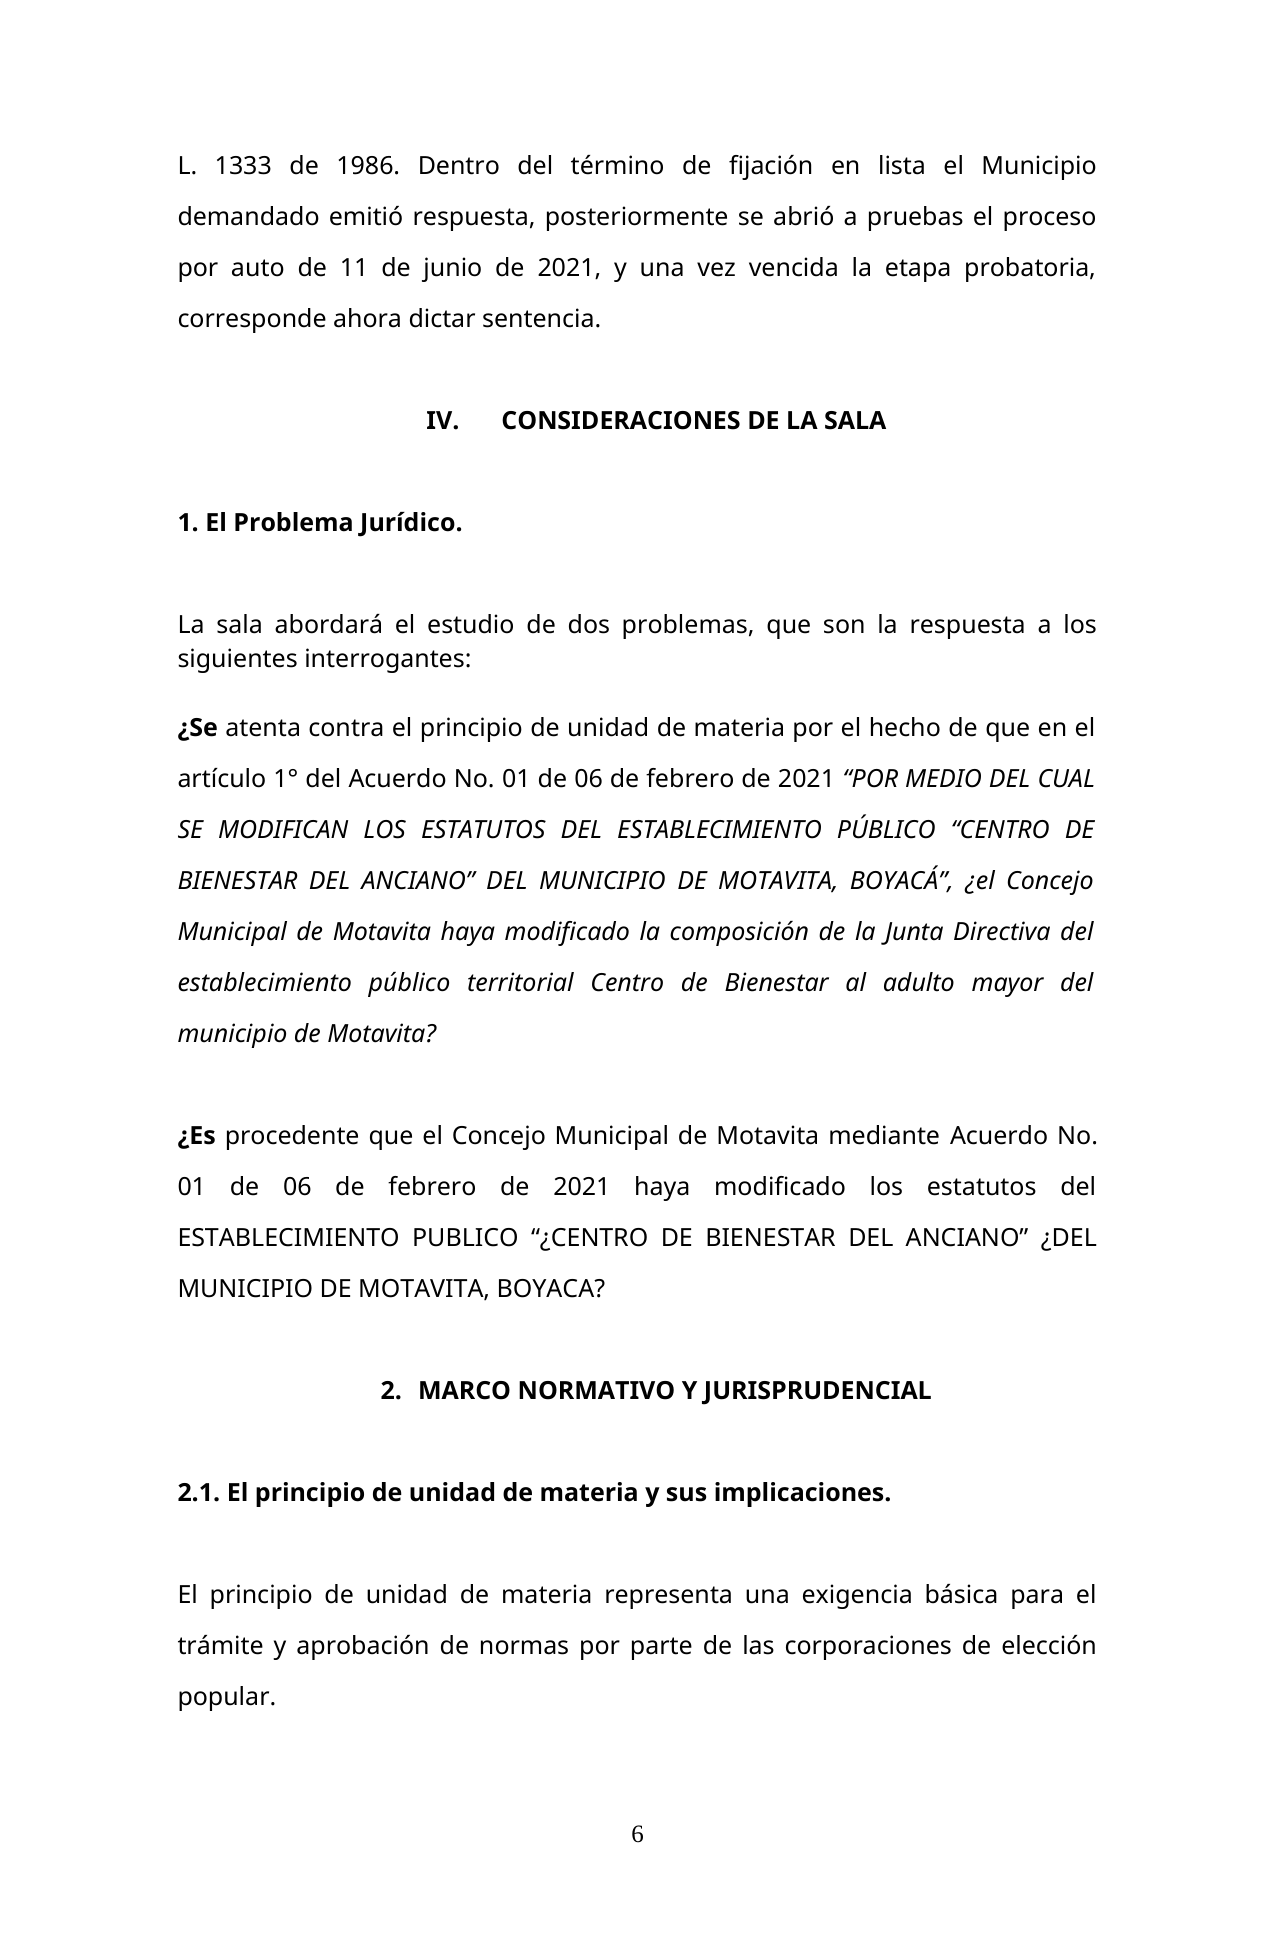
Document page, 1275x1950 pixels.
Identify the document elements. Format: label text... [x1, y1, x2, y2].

text La sala abordará el estudio de dos problemas, que son la respuesta a los siguientes interrogantes: [177, 607, 1098, 675]
text 1. El Problema Jurídico. [177, 505, 1098, 539]
text ¿Se atenta contra el principio de unidad de materia por el hecho de que en el artículo 1° del Acuerdo No. 01 de 06 de febrero de 2021 “POR MEDIO DEL CUAL SE MODIFICAN LOS ESTATUTOS DEL ESTABLECIMIENTO PÚBLICO “CENTRO DE BIENESTAR DEL ANCIANO” DEL MUNICIPIO DE MOTAVITA, BOYACÁ”, ¿el Concejo Municipal de Motavita haya modificado la composición de la Junta Directiva del establecimiento público territorial Centro de Bienestar al adulto mayor del municipio de Motavita? [177, 709, 1098, 1049]
list MARCO NORMATIVO Y JURISPRUDENCIAL [215, 1373, 1098, 1407]
text El principio de unidad de materia representa una exigencia básica para el trámite y aprobación de normas por parte de las corporaciones de elección popular. [177, 1577, 1098, 1713]
text 2.1. El principio de unidad de materia y sus implicaciones. [177, 1475, 1098, 1509]
list CONSIDERACIONES DE LA SALA [215, 403, 1098, 437]
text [177, 148, 1098, 335]
text ¿Es procedente que el Concejo Municipal de Motavita mediante Acuerdo No. 01 de 06 de febrero de 2021 haya modificado los estatutos del ESTABLECIMIENTO PUBLICO “¿CENTRO DE BIENESTAR DEL ANCIANO” ¿DEL MUNICIPIO DE MOTAVITA, BOYACA? [177, 1118, 1098, 1305]
